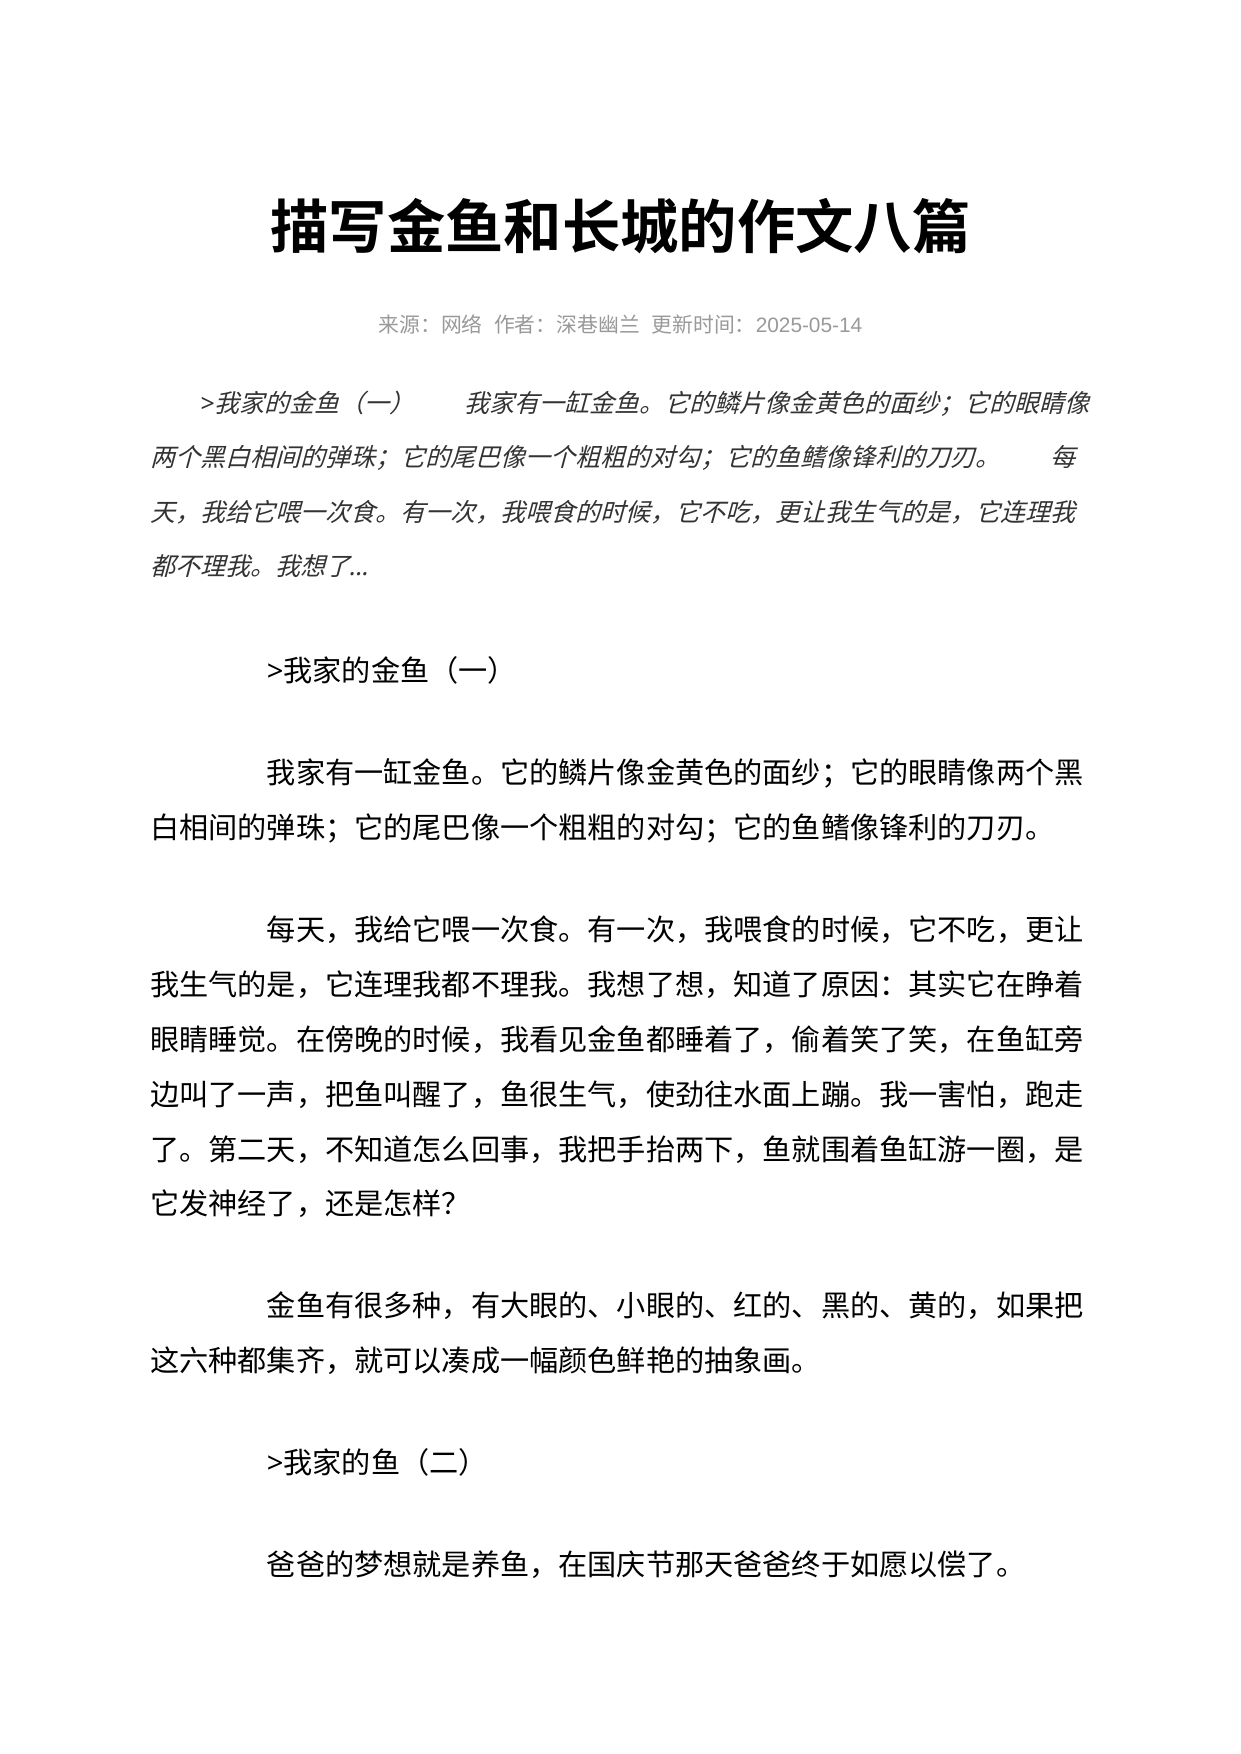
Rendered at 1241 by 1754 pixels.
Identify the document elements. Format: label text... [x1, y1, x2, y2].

subtitle 描写金鱼和长城的作文八篇 [150, 181, 1090, 266]
text 每天，我给它喂一次食。有一次，我喂食的时候，它不吃，更让我生气的是，它连理我都不理我。我想了想，知道了原因：其实它在睁着眼睛睡觉。在傍晚的时候，我看见金鱼都睡着了，偷着笑了笑，在鱼缸旁边叫了一声，把鱼叫醒了，鱼很生气，使劲往水面上蹦。我一害怕，跑走了。第二天，不知道怎么回事，我把手抬两下，鱼就围着鱼缸游一圈，是它发神经了，还是怎样？ [150, 906, 1090, 1223]
text >我家的金鱼（一） 我家有一缸金鱼。它的鳞片像金黄色的面纱；它的眼睛像两个黑白相间的弹珠；它的尾巴像一个粗粗的对勾；它的鱼鳍像锋利的刀刃。 每天，我给它喂一次食。有一次，我喂食的时候，它不吃，更让我生气的是，它连理我都不理我。我想了... [150, 383, 1090, 583]
text 我家有一缸金鱼。它的鳞片像金黄色的面纱；它的眼睛像两个黑白相间的弹珠；它的尾巴像一个粗粗的对勾；它的鱼鳍像锋利的刀刃。 [150, 750, 1090, 847]
text 金鱼有很多种，有大眼的、小眼的、红的、黑的、黄的，如果把这六种都集齐，就可以凑成一幅颜色鲜艳的抽象画。 [150, 1283, 1090, 1380]
text 爸爸的梦想就是养鱼，在国庆节那天爸爸终于如愿以偿了。 [150, 1541, 1090, 1584]
text 来源：网络 作者：深巷幽兰 更新时间：2025-05-14 [150, 313, 1090, 337]
text >我家的金鱼（一） [150, 648, 1090, 690]
text >我家的鱼（二） [150, 1439, 1090, 1482]
